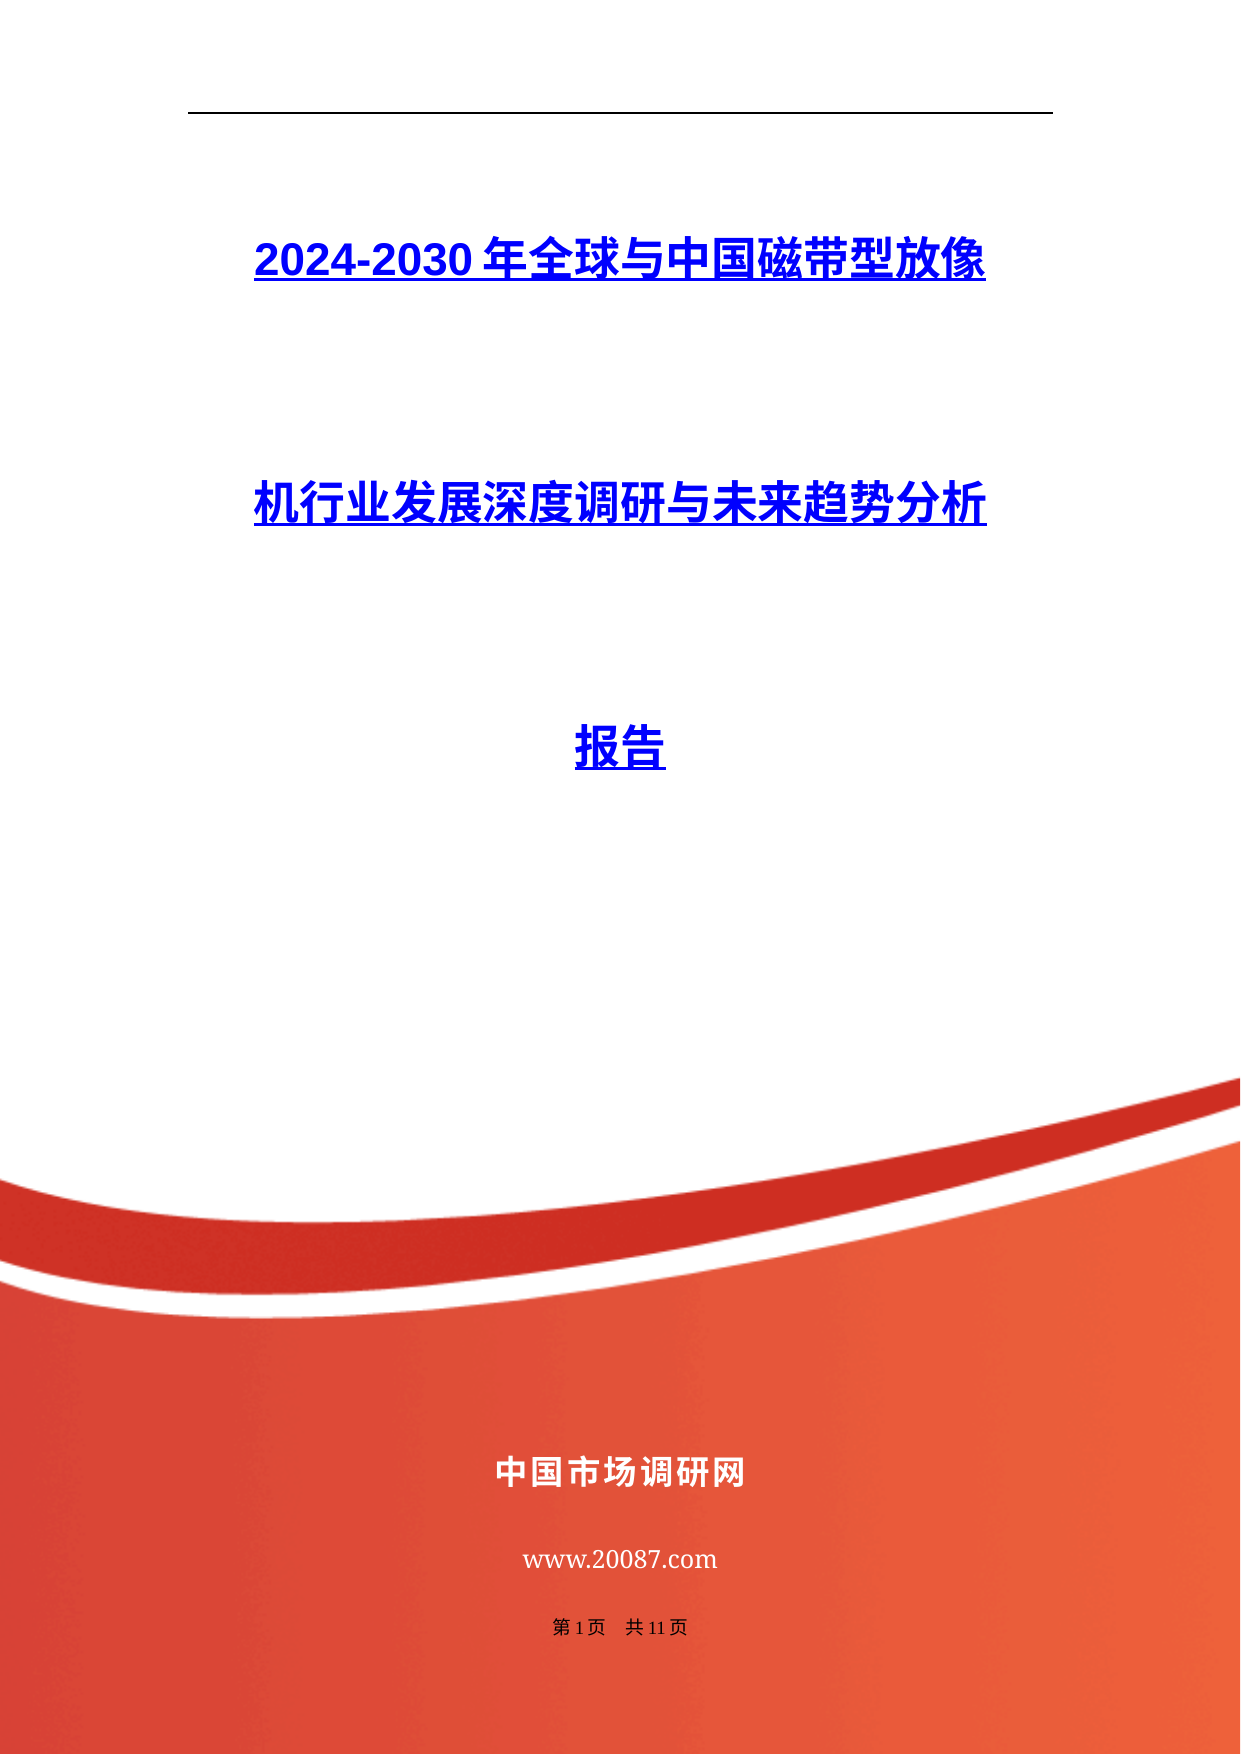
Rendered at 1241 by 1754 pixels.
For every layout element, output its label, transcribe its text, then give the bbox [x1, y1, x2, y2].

text www.20087.com [187, 1526, 1053, 1591]
picture [0, 1006, 1241, 1754]
table_header 2024-2030年全球与中国磁带型放像机行业发展深度调研与未来趋势分析报告 [188, 207, 1053, 871]
subtitle 中国市场调研网 [187, 1437, 1053, 1502]
